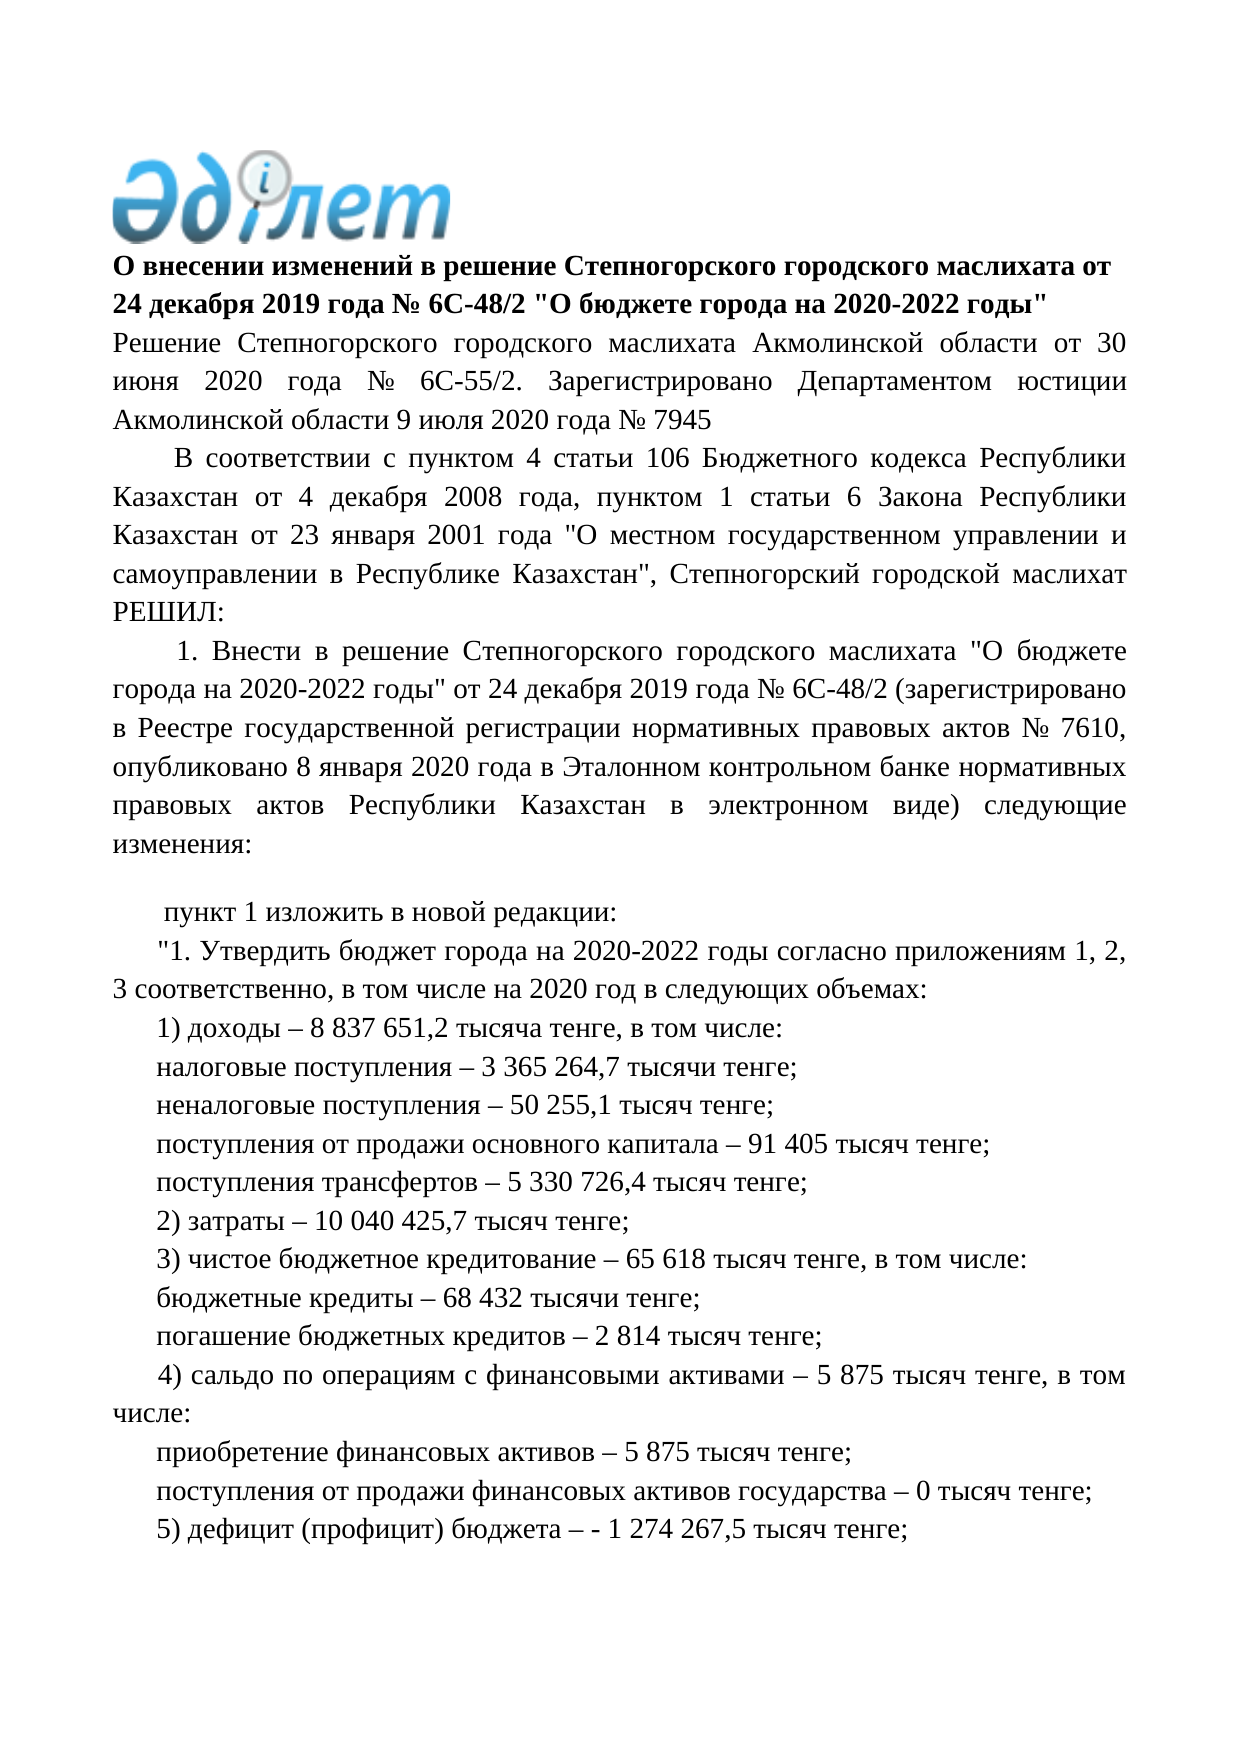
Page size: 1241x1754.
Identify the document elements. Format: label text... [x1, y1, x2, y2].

text 1. Внести в решение Степногорского городского маслихата "О бюджете города на 2020-2022 годы" от 24 декабря 2019 года № 6С-48/2 (зарегистрировано в Реестре государственной регистрации нормативных правовых актов № 7610, опубликовано 8 января 2020 года в Эталонном контрольном банке нормативных правовых актов Республики Казахстан в электронном виде) следующие изменения: [112, 633, 1128, 859]
text погашение бюджетных кредитов – 2 814 тысяч тенге; [112, 1318, 1128, 1352]
text пункт 1 изложить в новой редакции: [112, 894, 1128, 928]
text 2) затраты – 10 040 425,7 тысяч тенге; [112, 1203, 1128, 1236]
text 1) доходы – 8 837 651,2 тысяча тенге, в том числе: [112, 1010, 1128, 1044]
text В соответствии с пунктом 4 статьи 106 Бюджетного кодекса Республики Казахстан от 4 декабря 2008 года, пунктом 1 статьи 6 Закона Республики Казахстан от 23 января 2001 года "О местном государственном управлении и самоуправлении в Республике Казахстан", Степногорский городской маслихат РЕШИЛ: [112, 440, 1128, 628]
text поступления трансфертов – 5 330 726,4 тысяч тенге; [112, 1164, 1128, 1198]
text Решение Степногорского городского маслихата Акмолинской области от 30 июня 2020 года № 6С-55/2. Зарегистрировано Департаментом юстиции Акмолинской области 9 июля 2020 года № 7945 [112, 325, 1128, 435]
text "1. Утвердить бюджет города на 2020-2022 годы согласно приложениям 1, 2, 3 соответственно, в том числе на 2020 год в следующих объемах: [112, 933, 1128, 1005]
picture [112, 150, 451, 244]
text налоговые поступления – 3 365 264,7 тысячи тенге; [112, 1049, 1128, 1082]
text О внесении изменений в решение Степногорского городского маслихата от 24 декабря 2019 года № 6С-48/2 "О бюджете города на 2020-2022 годы" [112, 248, 1128, 320]
text 3) чистое бюджетное кредитование – 65 618 тысяч тенге, в том числе: [112, 1241, 1128, 1275]
text поступления от продажи финансовых активов государства – 0 тысяч тенге; [112, 1473, 1128, 1506]
text неналоговые поступления – 50 255,1 тысяч тенге; [112, 1087, 1128, 1121]
text приобретение финансовых активов – 5 875 тысяч тенге; [112, 1434, 1128, 1468]
text поступления от продажи основного капитала – 91 405 тысяч тенге; [112, 1126, 1128, 1159]
text 4) сальдо по операциям с финансовыми активами – 5 875 тысяч тенге, в том числе: [112, 1357, 1128, 1429]
text 5) дефицит (профицит) бюджета – - 1 274 267,5 тысяч тенге; [112, 1511, 1128, 1545]
text бюджетные кредиты – 68 432 тысячи тенге; [112, 1280, 1128, 1313]
